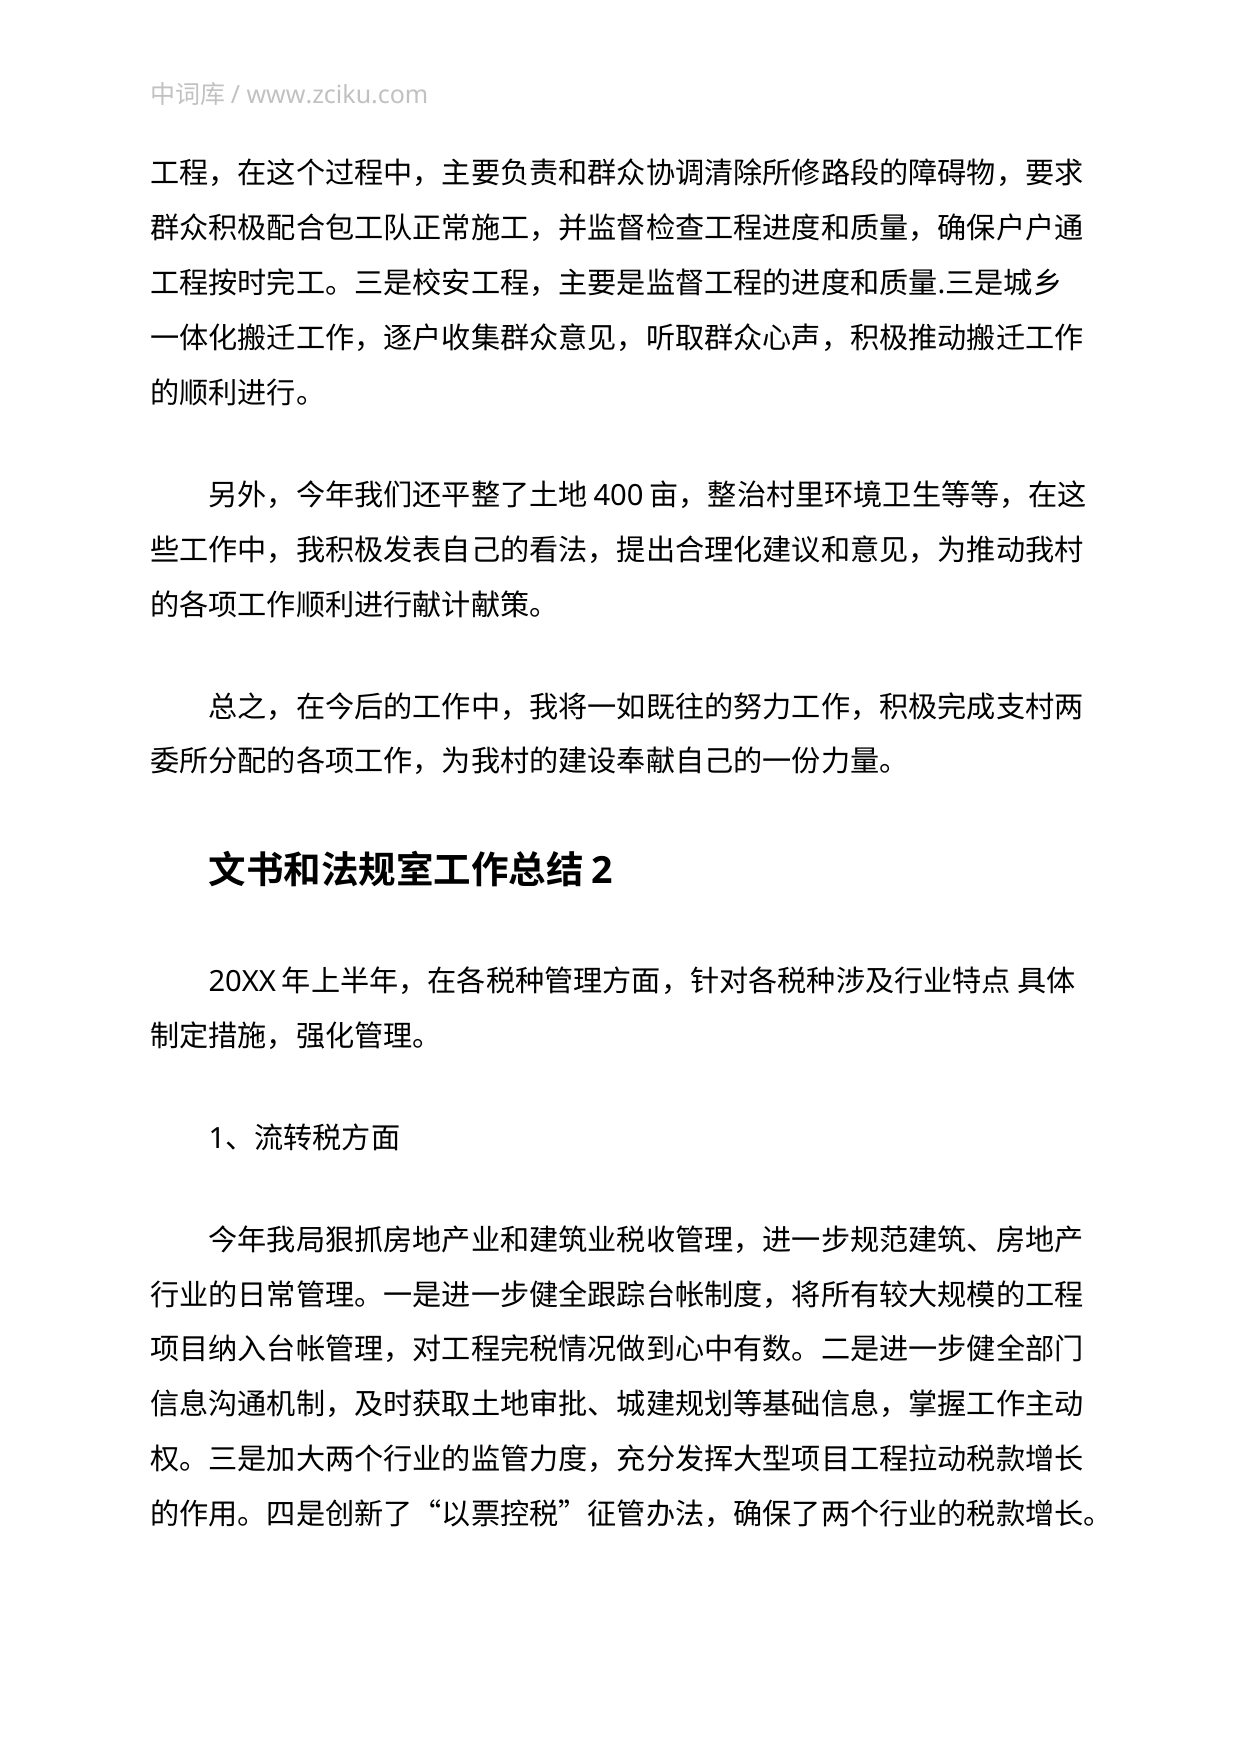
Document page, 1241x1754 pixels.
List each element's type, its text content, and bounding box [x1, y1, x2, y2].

text 总之，在今后的工作中，我将一如既往的努力工作，积极完成支村两委所分配的各项工作，为我村的建设奉献自己的一份力量。 [150, 683, 1090, 780]
text 文书和法规室工作总结2 [150, 840, 1090, 894]
text 另外，今年我们还平整了土地400亩，整治村里环境卫生等等，在这些工作中，我积极发表自己的看法，提出合理化建议和意见，为推动我村的各项工作顺利进行献计献策。 [150, 471, 1090, 624]
text 今年我局狠抓房地产业和建筑业税收管理，进一步规范建筑、房地产行业的日常管理。一是进一步健全跟踪台帐制度，将所有较大规模的工程项目纳入台帐管理，对工程完税情况做到心中有数。二是进一步健全部门信息沟通机制，及时获取土地审批、城建规划等基础信息，掌握工作主动权。三是加大两个行业的监管力度，充分发挥大型项目工程拉动税款增长的作用。四是创新了“以票控税”征管办法，确保了两个行业的税款增长。 [150, 1216, 1090, 1533]
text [150, 150, 1090, 412]
text 1、流转税方面 [150, 1114, 1090, 1157]
text 20XX年上半年，在各税种管理方面，针对各税种涉及行业特点 具体制定措施，强化管理。 [150, 957, 1090, 1055]
